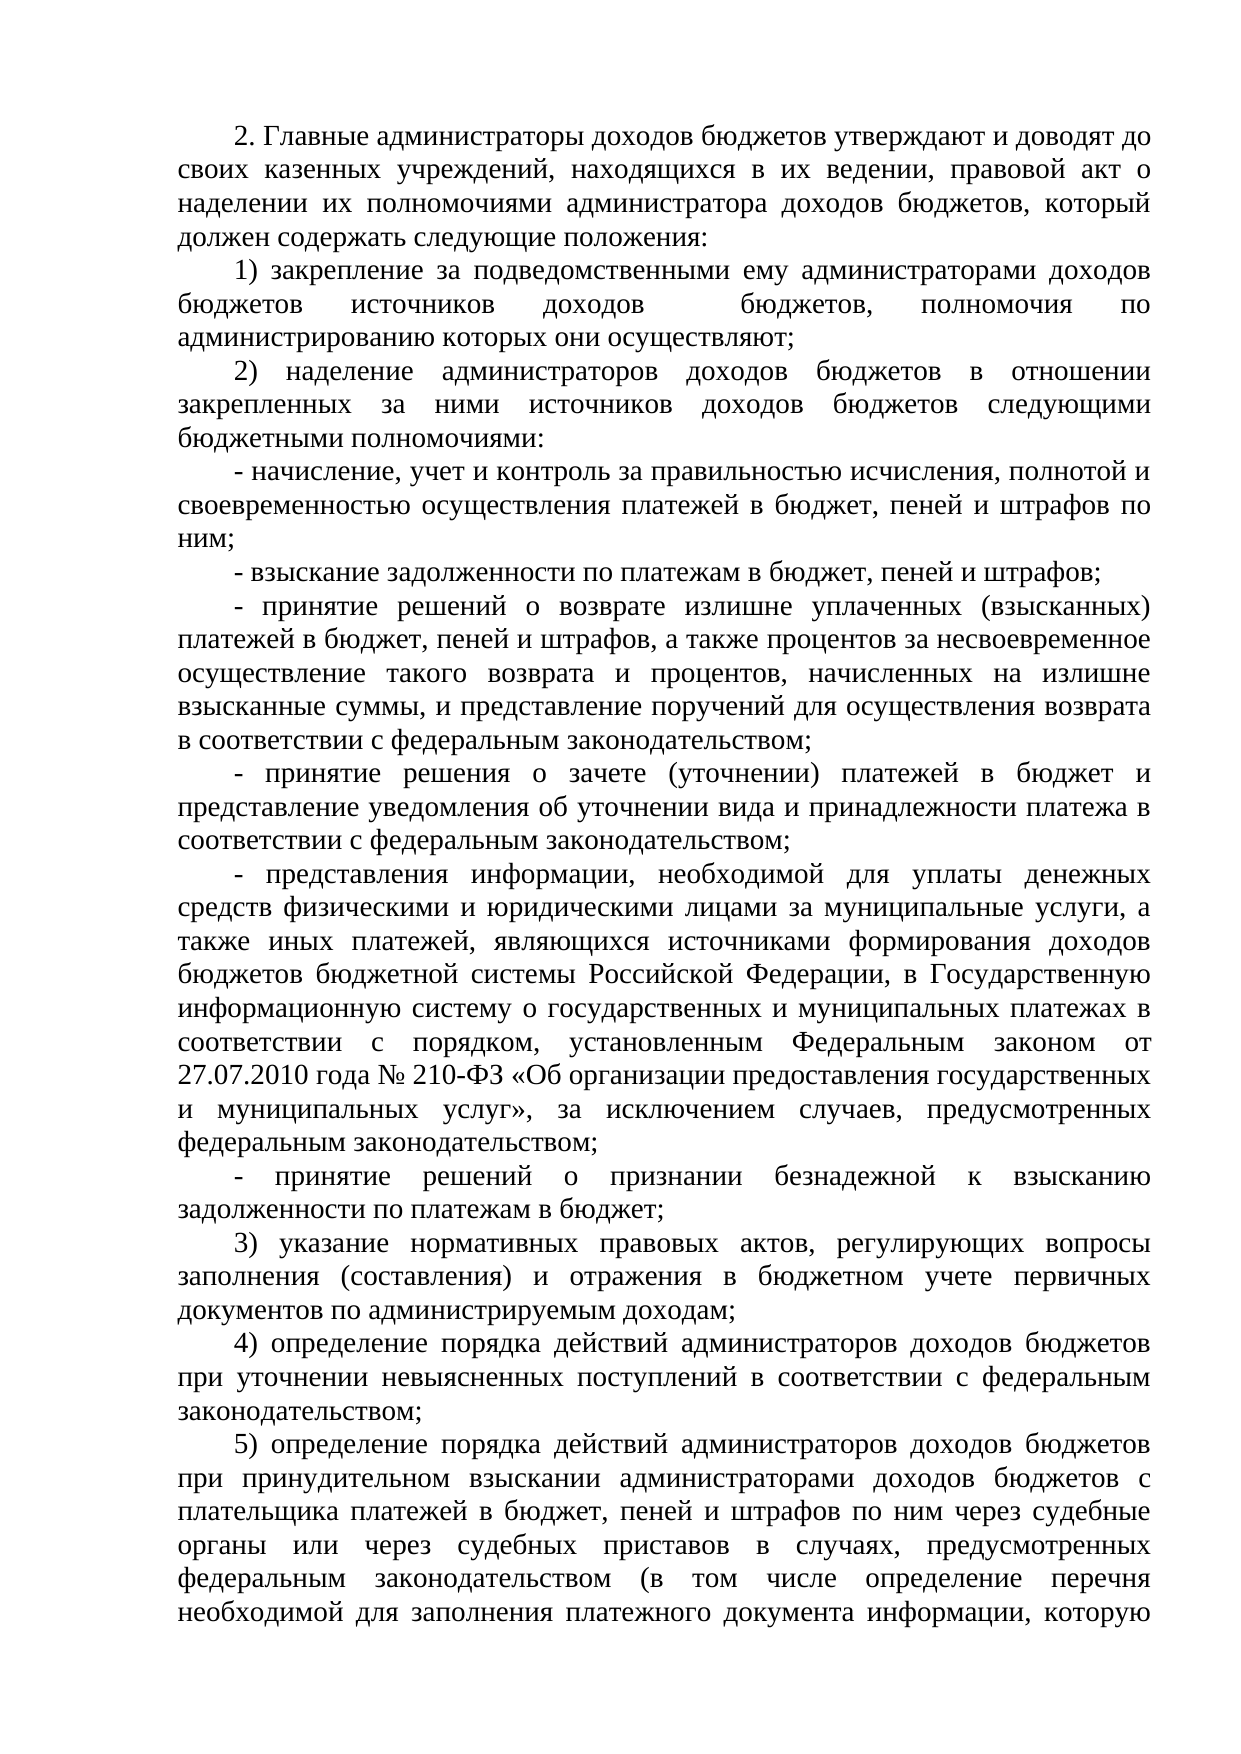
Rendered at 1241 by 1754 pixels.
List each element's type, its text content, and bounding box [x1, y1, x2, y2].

text - представления информации, необходимой для уплаты денежных средств физическими и юридическими лицами за муниципальные услуги, а также иных платежей, являющихся источниками формирования доходов бюджетов бюджетной системы Российской Федерации, в Государственную информационную систему о государственных и муниципальных платежах в соответствии с порядком, установленным Федеральным законом от 27.07.2010 года № 210-ФЗ «Об организации предоставления государственных и муниципальных услуг», за исключением случаев, предусмотренных федеральным законодательством; [177, 856, 1152, 1158]
text - принятие решений о возврате излишне уплаченных (взысканных) платежей в бюджет, пеней и штрафов, а также процентов за несвоевременное осуществление такого возврата и процентов, начисленных на излишне взысканные суммы, и представление поручений для осуществления возврата в соответствии с федеральным законодательством; [177, 588, 1152, 755]
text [177, 1426, 1152, 1627]
text 2) наделение администраторов доходов бюджетов в отношении закрепленных за ними источников доходов бюджетов следующими бюджетными полномочиями: [177, 353, 1152, 453]
text 4) определение порядка действий администраторов доходов бюджетов при уточнении невыясненных поступлений в соответствии с федеральным законодательством; [177, 1326, 1152, 1426]
text 3) указание нормативных правовых актов, регулирующих вопросы заполнения (составления) и отражения в бюджетном учете первичных документов по администрируемым доходам; [177, 1225, 1152, 1326]
text - принятие решений о признании безнадежной к взысканию задолженности по платежам в бюджет; [177, 1158, 1152, 1225]
text - начисление, учет и контроль за правильностью исчисления, полнотой и своевременностью осуществления платежей в бюджет, пеней и штрафов по ним; [177, 453, 1152, 554]
text 1) закрепление за подведомственными ему администраторами доходов бюджетов источников доходов бюджетов, полномочия по администрированию которых они осуществляют; [177, 252, 1152, 353]
text - принятие решения о зачете (уточнении) платежей в бюджет и представление уведомления об уточнении вида и принадлежности платежа в соответствии с федеральным законодательством; [177, 755, 1152, 856]
text 2. Главные администраторы доходов бюджетов утверждают и доводят до своих казенных учреждений, находящихся в их ведении, правовой акт о наделении их полномочиями администратора доходов бюджетов, который должен содержать следующие положения: [177, 118, 1152, 252]
text - взыскание задолженности по платежам в бюджет, пеней и штрафов; [177, 554, 1152, 588]
